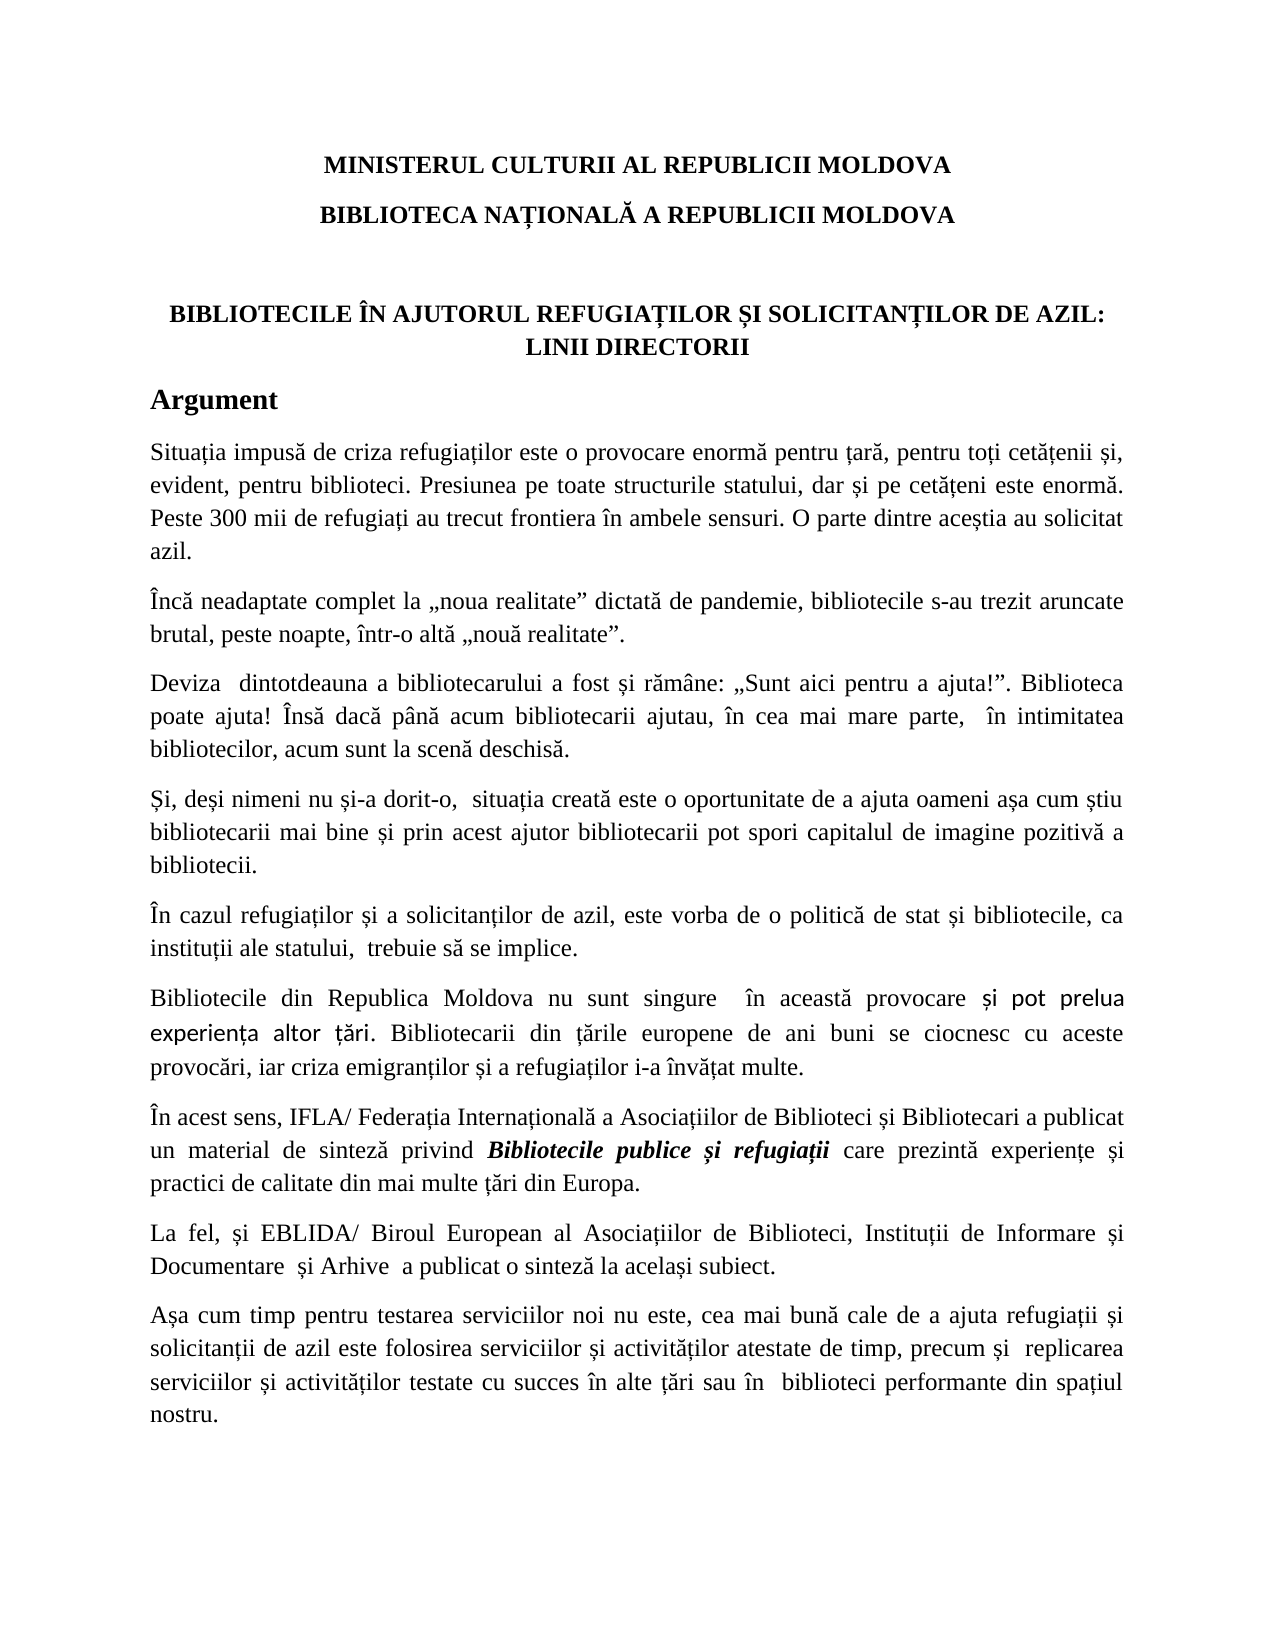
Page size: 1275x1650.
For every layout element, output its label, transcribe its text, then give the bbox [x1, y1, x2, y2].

text În cazul refugiaților și a solicitanților de azil, este vorba de o politică de stat și bibliotecile, ca instituții ale statului, trebuie să se implice. [150, 900, 1125, 962]
text BIBLIOTECILE ÎN AJUTORUL REFUGIAȚILOR ȘI SOLICITANȚILOR DE AZIL: LINII DIRECTORII [150, 299, 1125, 361]
text Și, deși nimeni nu și-a dorit-o, situația creată este o oportunitate de a ajuta oameni așa cum știu bibliotecarii mai bine și prin acest ajutor bibliotecarii pot spori capitalul de imagine pozitivă a bibliotecii. [150, 784, 1125, 879]
text Deviza dintotdeauna a bibliotecarului a fost și rămâne: „Sunt aici pentru a ajuta!”. Biblioteca poate ajuta! Însă dacă până acum bibliotecarii ajutau, în cea mai mare parte, în intimitatea bibliotecilor, acum sunt la scenă deschisă. [150, 668, 1125, 763]
text BIBLIOTECA NAȚIONALĂ A REPUBLICII MOLDOVA [150, 200, 1125, 228]
text La fel, și EBLIDA/ Biroul European al Asociațiilor de Biblioteci, Instituții de Informare și Documentare și Arhive a publicat o sinteză la același subiect. [150, 1218, 1125, 1279]
text Așa cum timp pentru testarea serviciilor noi nu este, cea mai bună cale de a ajuta refugiații și solicitanții de azil este folosirea serviciilor și activităților atestate de timp, precum și replicarea serviciilor și activităților testate cu succes în alte țări sau în biblioteci performante din spațiul nostru. [150, 1395, 1125, 1428]
text Argument [150, 382, 1125, 415]
text Situația impusă de criza refugiaților este o provocare enormă pentru țară, pentru toți cetățenii și, evident, pentru biblioteci. Presiunea pe toate structurile statului, dar și pe cetățeni este enormă. Peste 300 mii de refugiați au trecut frontiera în ambele sensuri. O parte dintre aceștia au solicitat azil. [150, 437, 1125, 565]
text Bibliotecile din Republica Moldova nu sunt singure în această provocare și pot prelua experiența altor țări. Bibliotecarii din țările europene de ani buni se ciocnesc cu aceste provocări, iar criza emigranților și a refugiaților i-a învățat multe. [150, 983, 1125, 1081]
text Încă neadaptate complet la „noua realitate” dictată de pandemie, bibliotecile s-au trezit aruncate brutal, peste noapte, într-o altă „nouă realitate”. [150, 586, 1125, 647]
text MINISTERUL CULTURII AL REPUBLICII MOLDOVA [150, 150, 1125, 179]
text În acest sens, IFLA/ Federația Internațională a Asociațiilor de Biblioteci și Bibliotecari a publicat un material de sinteză privind Bibliotecile publice și refugiații care prezintă experiențe și practici de calitate din mai multe țări din Europa. [150, 1102, 1125, 1197]
